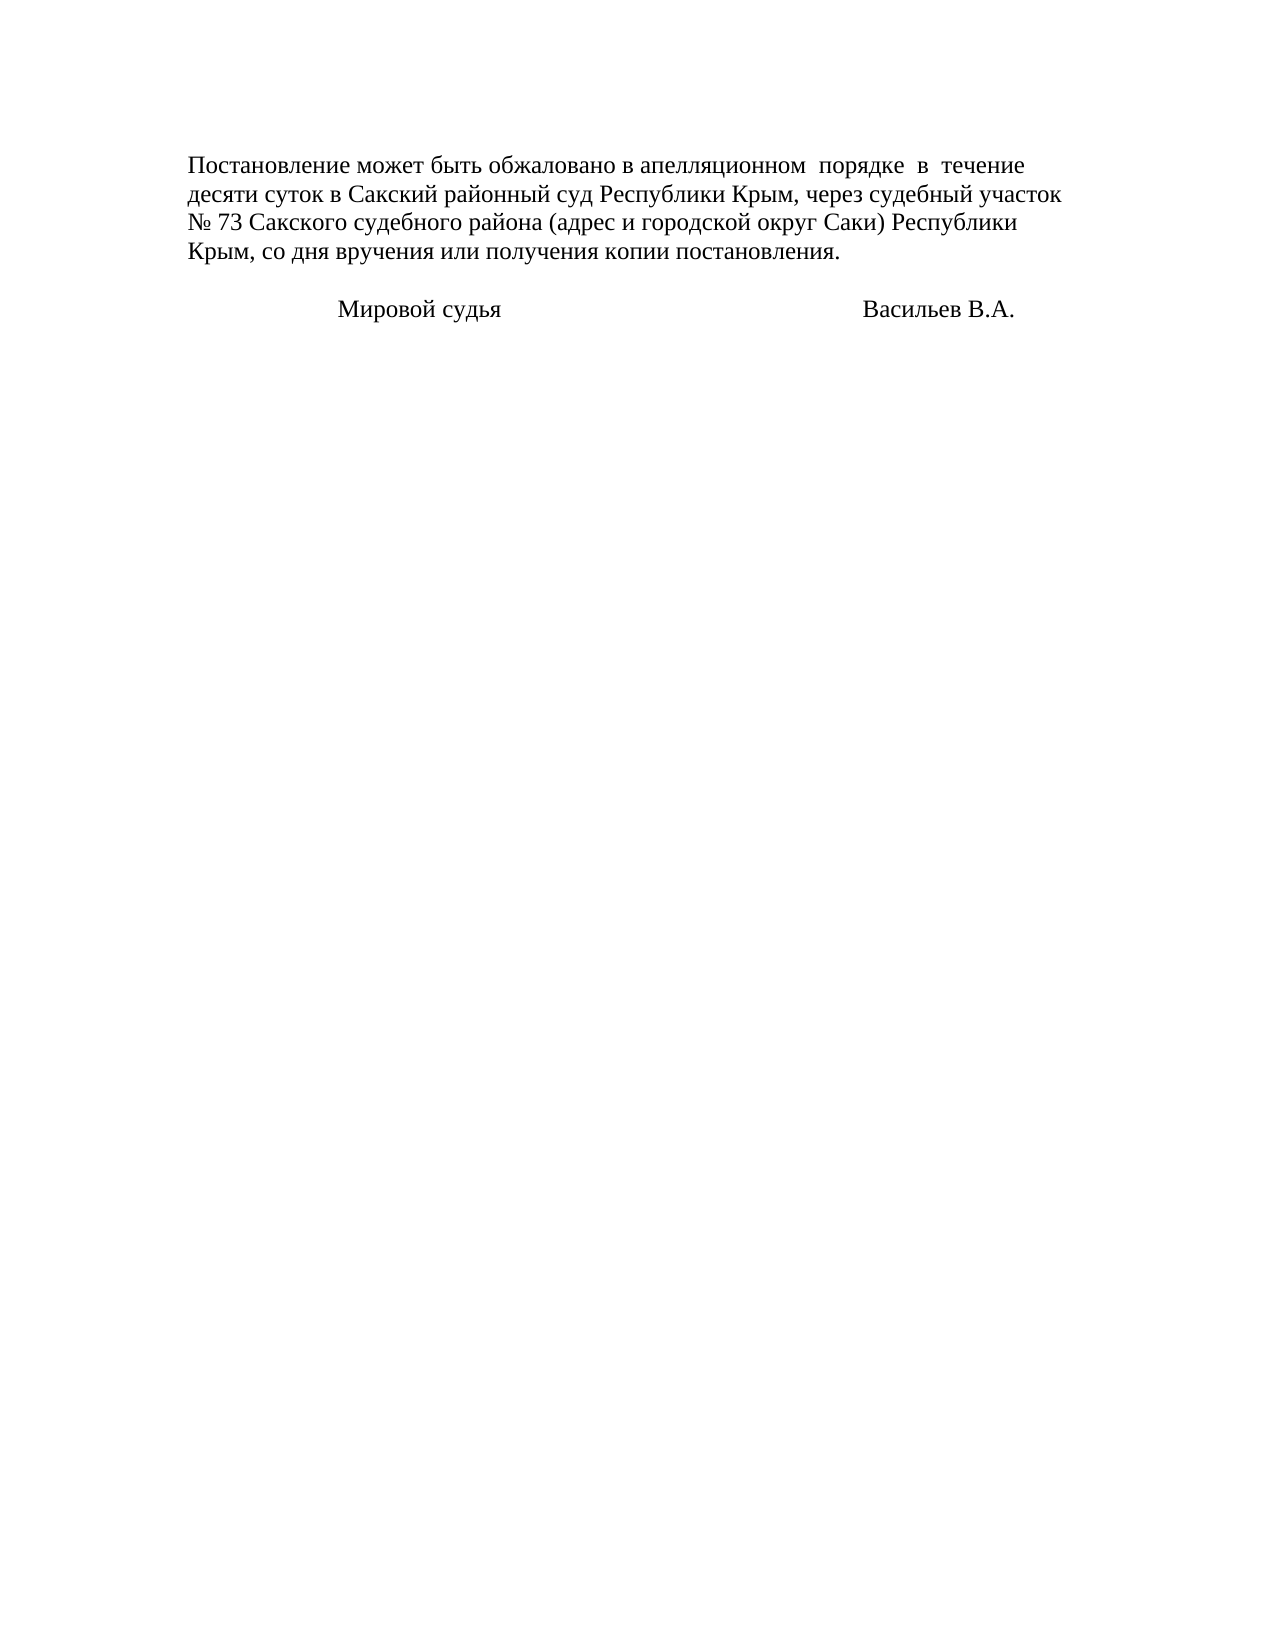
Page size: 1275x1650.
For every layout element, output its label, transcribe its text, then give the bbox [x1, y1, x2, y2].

text Мировой судья Васильев В.А. [187, 294, 1087, 322]
text Постановление может быть обжаловано в апелляционном порядке в течение десяти суток в Сакский районный суд Республики Крым, через судебный участок № 73 Сакского судебного района (адрес и городской округ Саки) Республики Крым, со дня вручения или получения копии постановления. [187, 150, 1087, 265]
